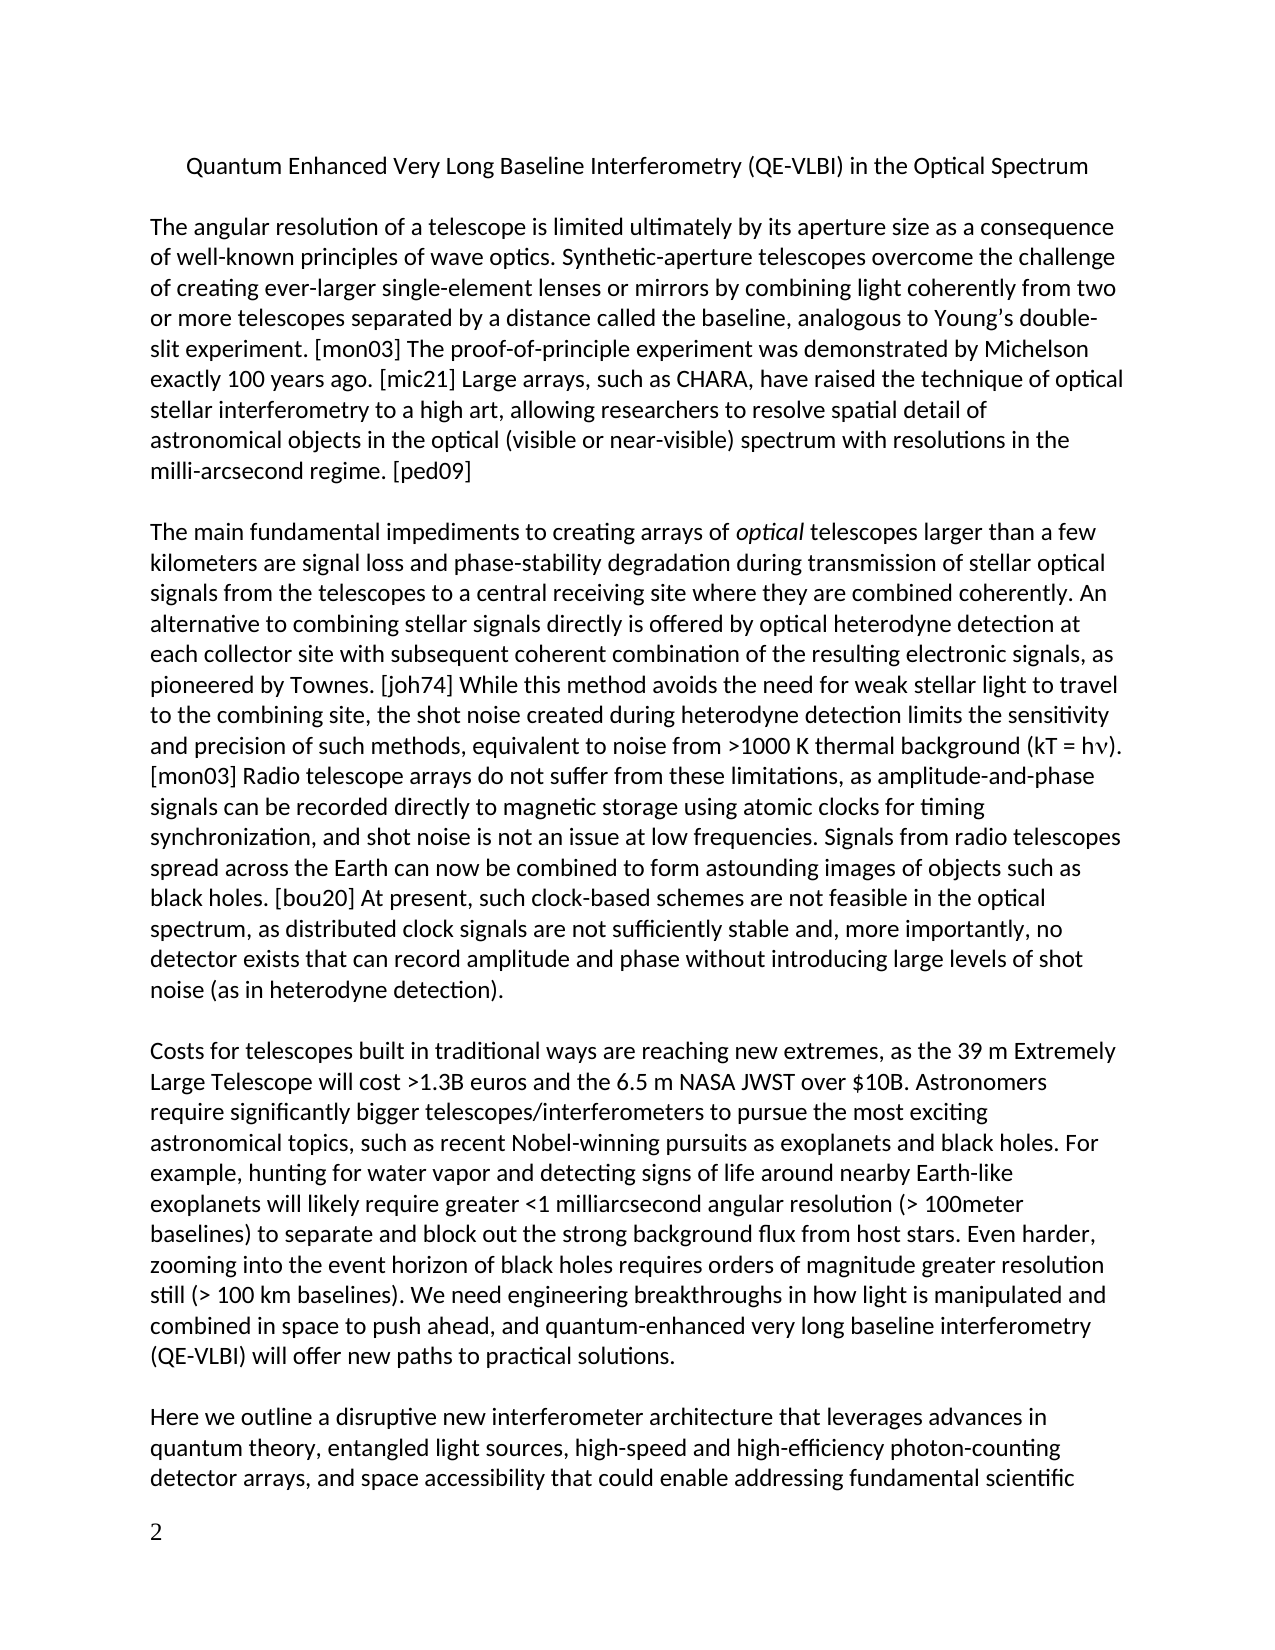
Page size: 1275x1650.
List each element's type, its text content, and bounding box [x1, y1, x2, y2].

text The angular resolution of a telescope is limited ultimately by its aperture size as a consequence of well-known principles of wave optics. Synthetic-aperture telescopes overcome the challenge of creating ever-larger single-element lenses or mirrors by combining light coherently from two or more telescopes separated by a distance called the baseline, analogous to Young’s double-slit experiment. [mon03] The proof-of-principle experiment was demonstrated by Michelson exactly 100 years ago. [mic21] Large arrays, such as CHARA, have raised the technique of optical stellar interferometry to a high art, allowing researchers to resolve spatial detail of astronomical objects in the optical (visible or near-visible) spectrum with resolutions in the milli-arcsecond regime. [ped09] [150, 211, 1125, 486]
text The main fundamental impediments to creating arrays of optical telescopes larger than a few kilometers are signal loss and phase-stability degradation during transmission of stellar optical signals from the telescopes to a central receiving site where they are combined coherently. An alternative to combining stellar signals directly is offered by optical heterodyne detection at each collector site with subsequent coherent combination of the resulting electronic signals, as pioneered by Townes. [joh74] While this method avoids the need for weak stellar light to travel to the combining site, the shot noise created during heterodyne detection limits the sensitivity and precision of such methods, equivalent to noise from >1000 K thermal background (kT = h). [mon03] Radio telescope arrays do not suffer from these limitations, as amplitude-and-phase signals can be recorded directly to magnetic storage using atomic clocks for timing synchronization, and shot noise is not an issue at low frequencies. Signals from radio telescopes spread across the Earth can now be combined to form astounding images of objects such as black holes. [bou20] At present, such clock-based schemes are not feasible in the optical spectrum, as distributed clock signals are not sufficiently stable and, more importantly, no detector exists that can record amplitude and phase without introducing large levels of shot noise (as in heterodyne detection). [150, 516, 1125, 1004]
text Costs for telescopes built in traditional ways are reaching new extremes, as the 39 m Extremely Large Telescope will cost >1.3B euros and the 6.5 m NASA JWST over $10B. Astronomers require significantly bigger telescopes/interferometers to pursue the most exciting astronomical topics, such as recent Nobel-winning pursuits as exoplanets and black holes. For example, hunting for water vapor and detecting signs of life around nearby Earth-like exoplanets will likely require greater <1 milliarcsecond angular resolution (> 100meter baselines) to separate and block out the strong background flux from host stars. Even harder, zooming into the event horizon of black holes requires orders of magnitude greater resolution still (> 100 km baselines). We need engineering breakthroughs in how light is manipulated and combined in space to push ahead, and quantum-enhanced very long baseline interferometry (QE-VLBI) will offer new paths to practical solutions. [150, 1035, 1125, 1371]
text Quantum Enhanced Very Long Baseline Interferometry (QE-VLBI) in the Optical Spectrum [150, 150, 1125, 181]
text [150, 1401, 1125, 1493]
